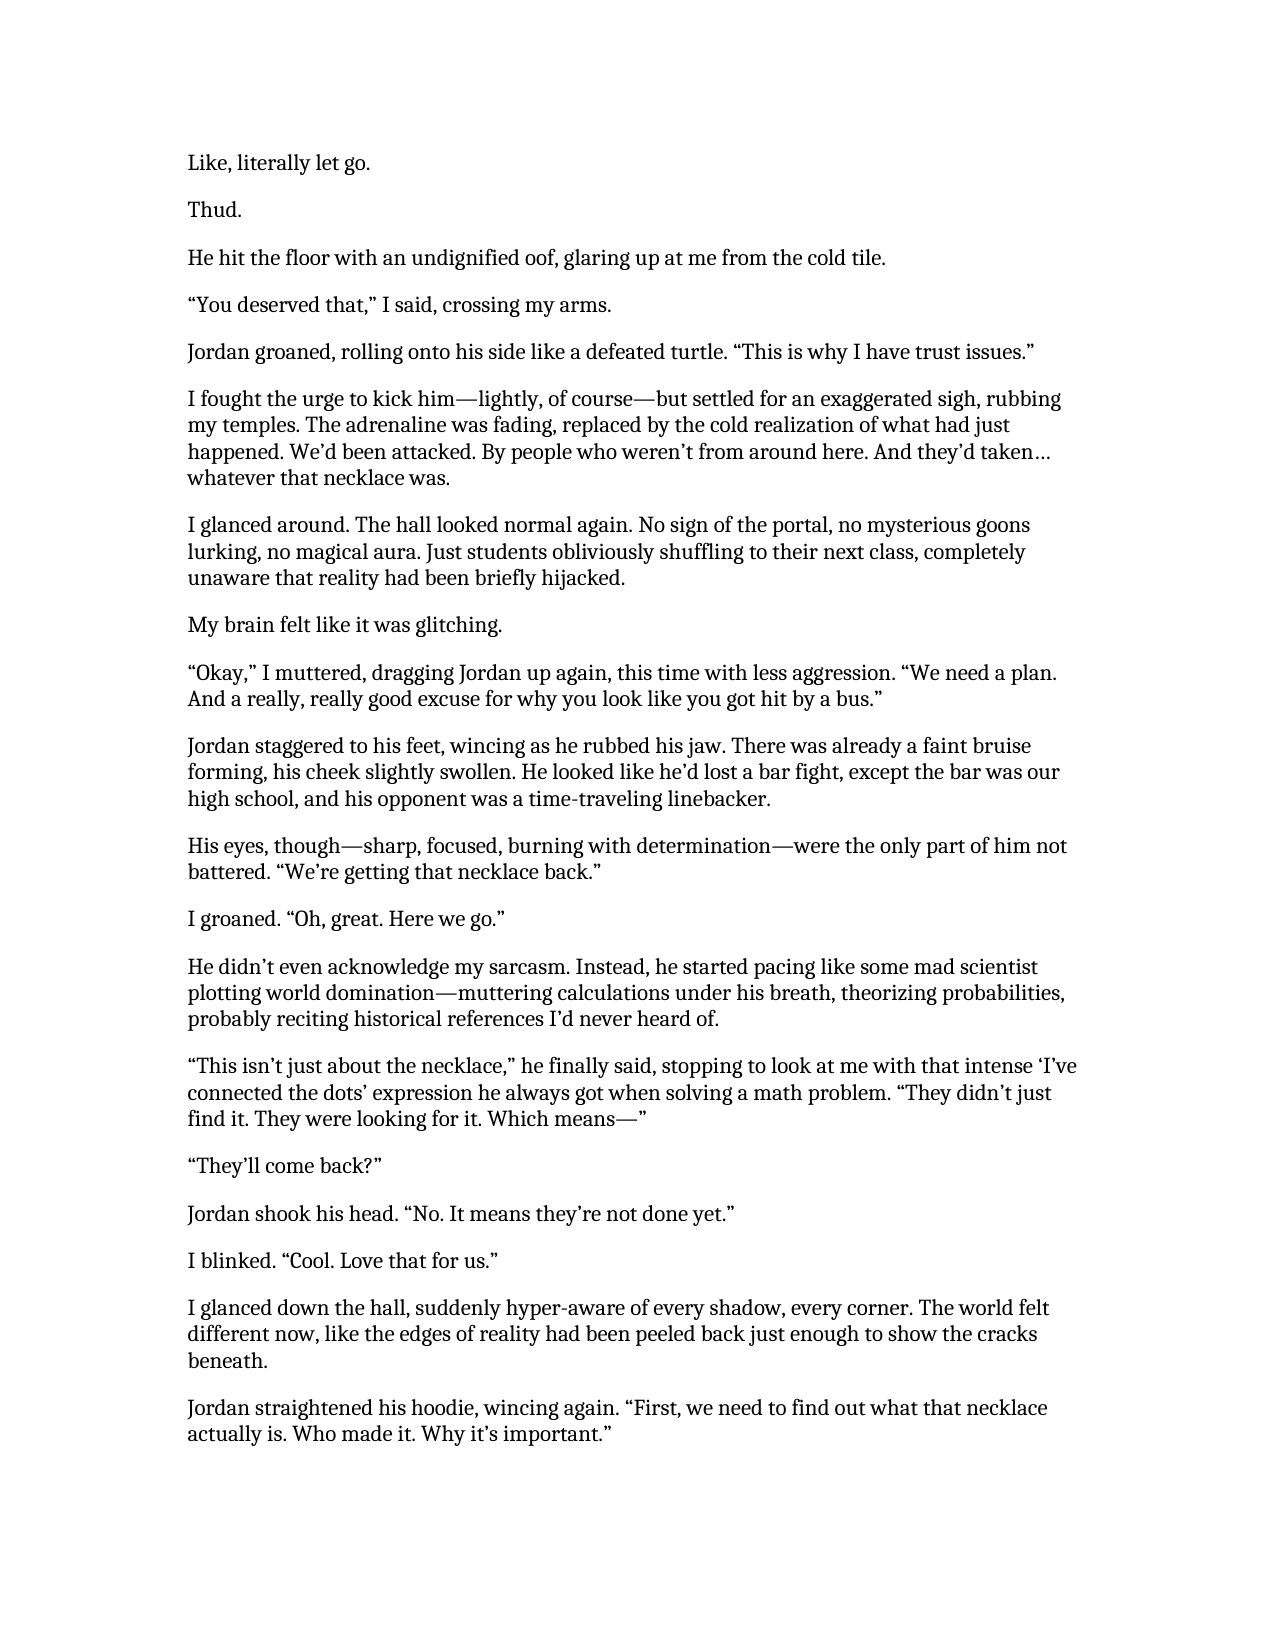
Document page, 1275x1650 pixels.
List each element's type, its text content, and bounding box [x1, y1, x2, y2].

text “Okay,” I muttered, dragging Jordan up again, this time with less aggression. “We need a plan. And a really, really good excuse for why you look like you got hit by a bus.” [187, 659, 1087, 712]
text Like, literally let go. [187, 150, 1087, 176]
text Jordan groaned, rolling onto his side like a defeated turtle. “This is why I have trust issues.” [187, 339, 1087, 365]
text I glanced around. The hall looked normal again. No sign of the portal, no mysterious goons lurking, no magical aura. Just students obliviously shuffling to their next class, completely unaware that reality had been briefly hijacked. [187, 512, 1087, 591]
text He didn’t even acknowledge my sarcasm. Instead, he started pacing like some mad scientist plotting world domination—muttering calculations under his breath, theorizing probabilities, probably reciting historical references I’d never heard of. [187, 953, 1087, 1032]
text My brain felt like it was glitching. [187, 612, 1087, 638]
text Jordan shook his head. “No. It means they’re not done yet.” [187, 1200, 1087, 1227]
text I fought the urge to kick him—lightly, of course—but settled for an exaggerated sigh, rubbing my temples. The adrenaline was fading, replaced by the cold realization of what had just happened. We’d been attacked. By people who weren’t from around here. And they’d taken… whatever that necklace was. [187, 386, 1087, 491]
text He hit the floor with an undignified oof, glaring up at me from the cold tile. [187, 244, 1087, 271]
text I blinked. “Cool. Love that for us.” [187, 1248, 1087, 1274]
text Jordan staggered to his feet, wincing as he rubbed his jaw. There was already a faint bruise forming, his cheek slightly swollen. He looked like he’d lost a bar fight, except the bar was our high school, and his opponent was a time-traveling linebacker. [187, 733, 1087, 812]
text I glanced down the hall, suddenly hyper-aware of every shadow, every corner. The world felt different now, like the edges of reality had been peeled back just enough to show the cracks beneath. [187, 1295, 1087, 1374]
text Jordan straightened his hoodie, wincing again. “First, we need to find out what that necklace actually is. Who made it. Why it’s important.” [187, 1395, 1087, 1447]
text Thud. [187, 197, 1087, 223]
text “This isn’t just about the necklace,” he finally said, stopping to look at me with that intense ‘I’ve connected the dots’ expression he always got when solving a math problem. “They didn’t just find it. They were looking for it. Which means—” [187, 1053, 1087, 1132]
text I groaned. “Oh, great. Here we go.” [187, 906, 1087, 933]
text His eyes, though—sharp, focused, burning with determination—were the only part of him not battered. “We’re getting that necklace back.” [187, 833, 1087, 885]
text “You deserved that,” I said, crossing my arms. [187, 292, 1087, 318]
text “They’ll come back?” [187, 1153, 1087, 1179]
